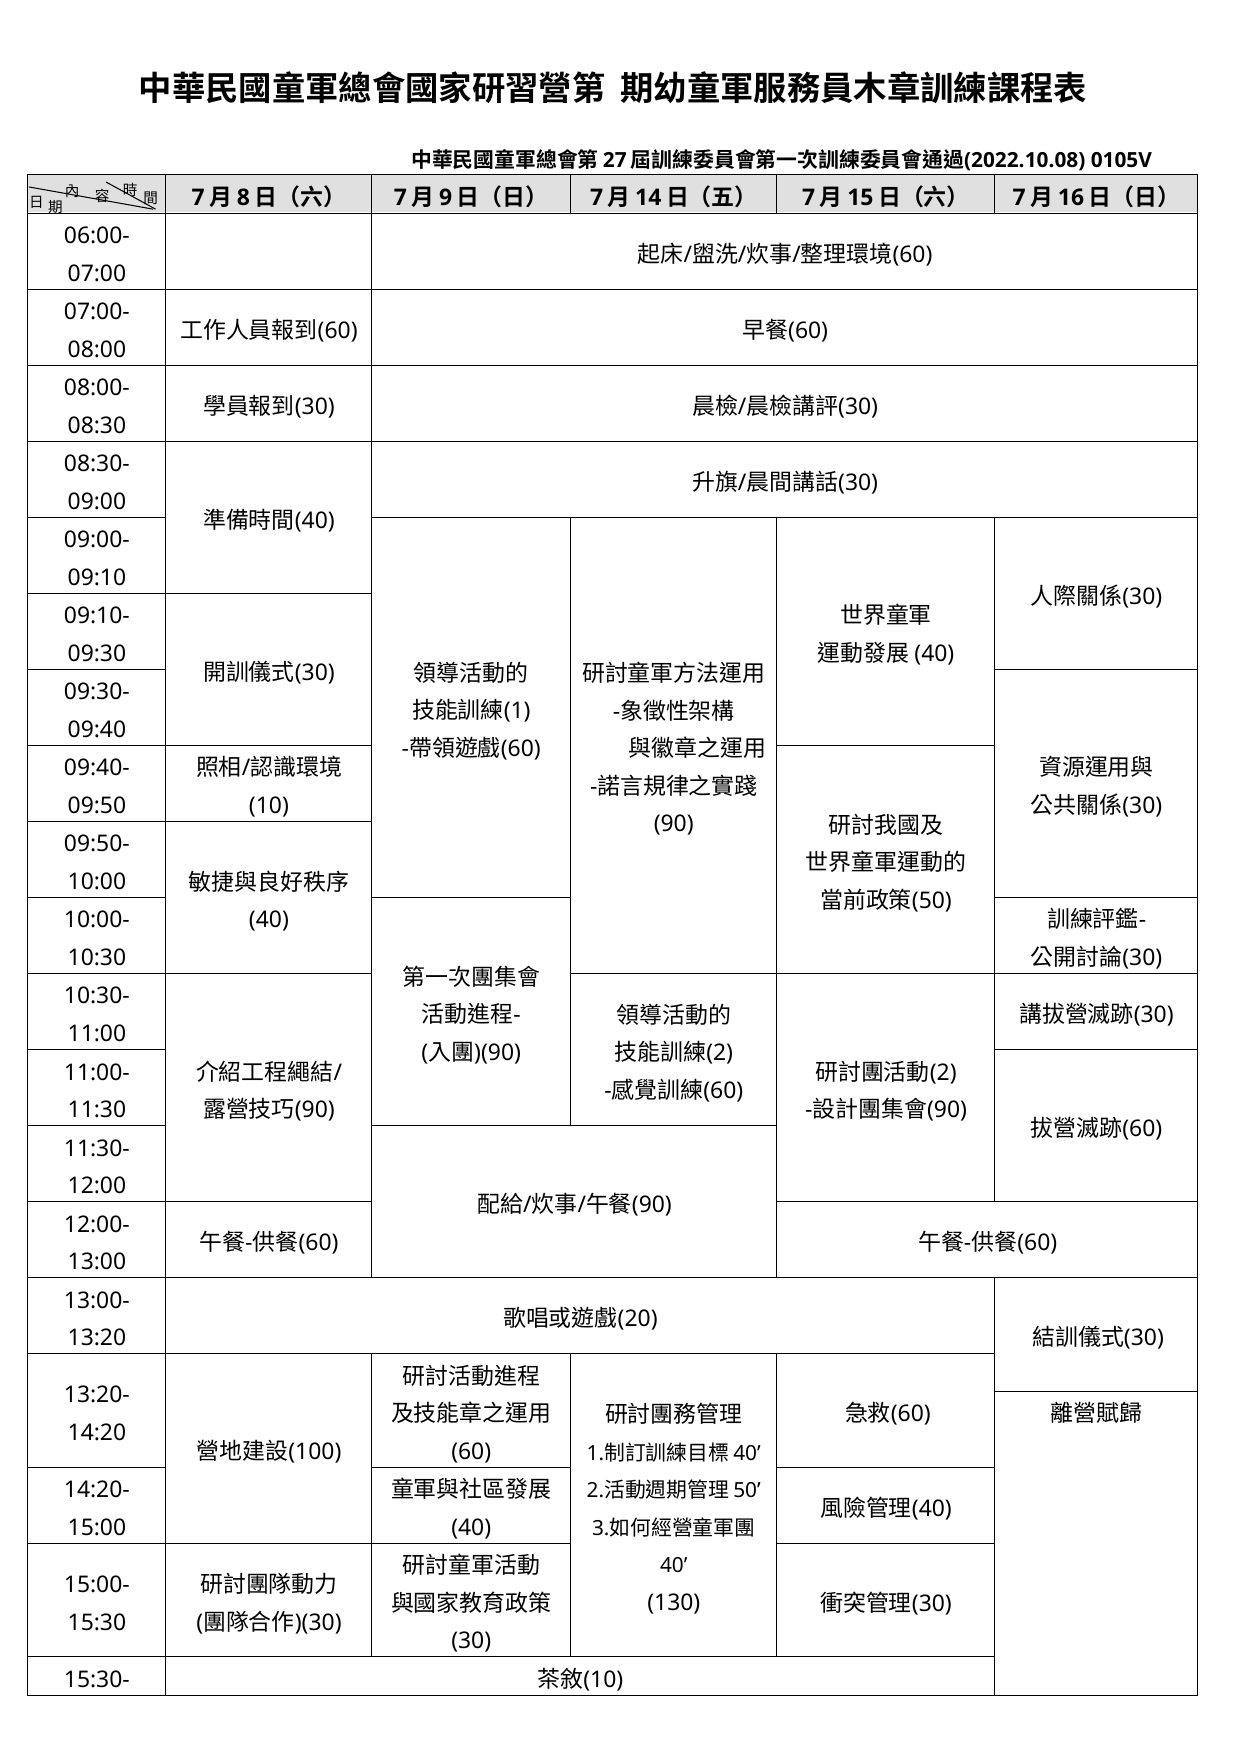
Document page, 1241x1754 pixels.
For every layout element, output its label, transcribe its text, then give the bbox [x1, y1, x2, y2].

table_cell 09:00-09:10 [28, 518, 165, 593]
table_cell 茶敘(10) [166, 1657, 994, 1695]
table_cell 研討童軍方法運用 -象徵性架構 與徽章之運用 -諾言規律之實踐 (90) [571, 518, 776, 973]
table_cell 09:10-09:30 [28, 594, 165, 669]
table_header 7月14日（五） [571, 175, 776, 212]
table_cell 午餐-供餐(60) [166, 1202, 371, 1277]
table_cell 10:00-10:30 [28, 898, 165, 973]
table_cell 11:30-12:00 [28, 1126, 165, 1201]
table_cell 衝突管理(30) [777, 1544, 994, 1656]
table_cell 早餐(60) [372, 290, 1197, 364]
table_cell 12:00-13:00 [28, 1202, 165, 1277]
table_cell 訓練評鑑- 公開討論(30) [995, 898, 1197, 973]
text 中華民國童軍總會第27屆訓練委員會第一次訓練委員會通過(2022.10.08) 0105V [74, 141, 1152, 174]
table_cell 07:00-08:00 [28, 290, 165, 364]
table_cell 拔營滅跡(60) [995, 1050, 1197, 1201]
table_cell 研討團務管理 1.制訂訓練目標40’ 2.活動週期管理50’ 3.如何經營童軍團40’ (130) [571, 1354, 776, 1656]
table_cell 歌唱或遊戲(20) [166, 1278, 994, 1353]
table_cell 結訓儀式(30) [995, 1278, 1197, 1391]
table_cell 13:20-14:20 [28, 1354, 165, 1467]
table_cell 離營賦歸 [995, 1392, 1197, 1695]
table_cell 晨檢/晨檢講評(30) [372, 366, 1197, 441]
table_cell 領導活動的 技能訓練(2) -感覺訓練(60) [571, 974, 776, 1125]
table_cell 領導活動的 技能訓練(1) -帶領遊戲(60) [372, 518, 570, 897]
table_cell 15:30-15:40 [28, 1657, 165, 1695]
table_header 7月8日（六） [166, 175, 371, 212]
table_cell 08:30-09:00 [28, 442, 165, 517]
table_cell 配給/炊事/午餐(90) [372, 1126, 776, 1277]
table_cell 09:40-09:50 [28, 746, 165, 821]
table_cell 10:30-11:00 [28, 974, 165, 1049]
table_cell 開訓儀式(30) [166, 594, 371, 745]
table_cell [166, 214, 371, 288]
table_cell 急救(60) [777, 1354, 994, 1467]
table_cell 研討團活動(2) -設計團集會(90) [777, 974, 994, 1201]
table_cell 09:30-09:40 [28, 670, 165, 745]
table_cell 敏捷與良好秩序(40) [166, 822, 371, 973]
table_header 7月16日（日） [995, 175, 1197, 212]
table_cell 童軍與社區發展(40) [372, 1468, 570, 1543]
table_cell 營地建設(100) [166, 1354, 371, 1543]
table_cell 學員報到(30) [166, 366, 371, 441]
table_header 7月9日（日） [372, 175, 570, 212]
table_cell 08:00-08:30 [28, 366, 165, 441]
table_cell 09:50-10:00 [28, 822, 165, 897]
table_cell 準備時間(40) [166, 442, 371, 593]
table_header [28, 175, 165, 212]
table_cell 午餐-供餐(60) [777, 1202, 1197, 1277]
table_cell 人際關係(30) [995, 518, 1197, 669]
table_cell 工作人員報到(60) [166, 290, 371, 364]
table_cell 起床/盥洗/炊事/整理環境(60) [372, 214, 1197, 288]
table_cell 升旗/晨間講話(30) [372, 442, 1197, 517]
table_cell 06:00-07:00 [28, 214, 165, 288]
table_cell 13:00-13:20 [28, 1278, 165, 1353]
table_cell 研討我國及 世界童軍運動的 當前政策(50) [777, 746, 994, 973]
table_cell 介紹工程繩結/ 露營技巧(90) [166, 974, 371, 1201]
table_cell 照相/認識環境(10) [166, 746, 371, 821]
table_cell 世界童軍 運動發展 (40) [777, 518, 994, 745]
table_cell 11:00-11:30 [28, 1050, 165, 1125]
table_cell 研討童軍活動 與國家教育政策(30) [372, 1544, 570, 1656]
table_cell 15:00-15:30 [28, 1544, 165, 1656]
table_cell 研討團隊動力 (團隊合作)(30) [166, 1544, 371, 1656]
text 中華民國童軍總會國家研習營第 期幼童軍服務員木章訓練課程表 [74, 74, 1152, 107]
table_cell 研討活動進程 及技能章之運用(60) [372, 1354, 570, 1467]
table_cell 講拔營滅跡(30) [995, 974, 1197, 1049]
table_cell 第一次團集會 活動進程- (入團)(90) [372, 898, 570, 1125]
table_cell 資源運用與 公共關係(30) [995, 670, 1197, 897]
table_header 7月15日（六） [777, 175, 994, 212]
table_cell 14:20-15:00 [28, 1468, 165, 1543]
table_cell 風險管理(40) [777, 1468, 994, 1543]
